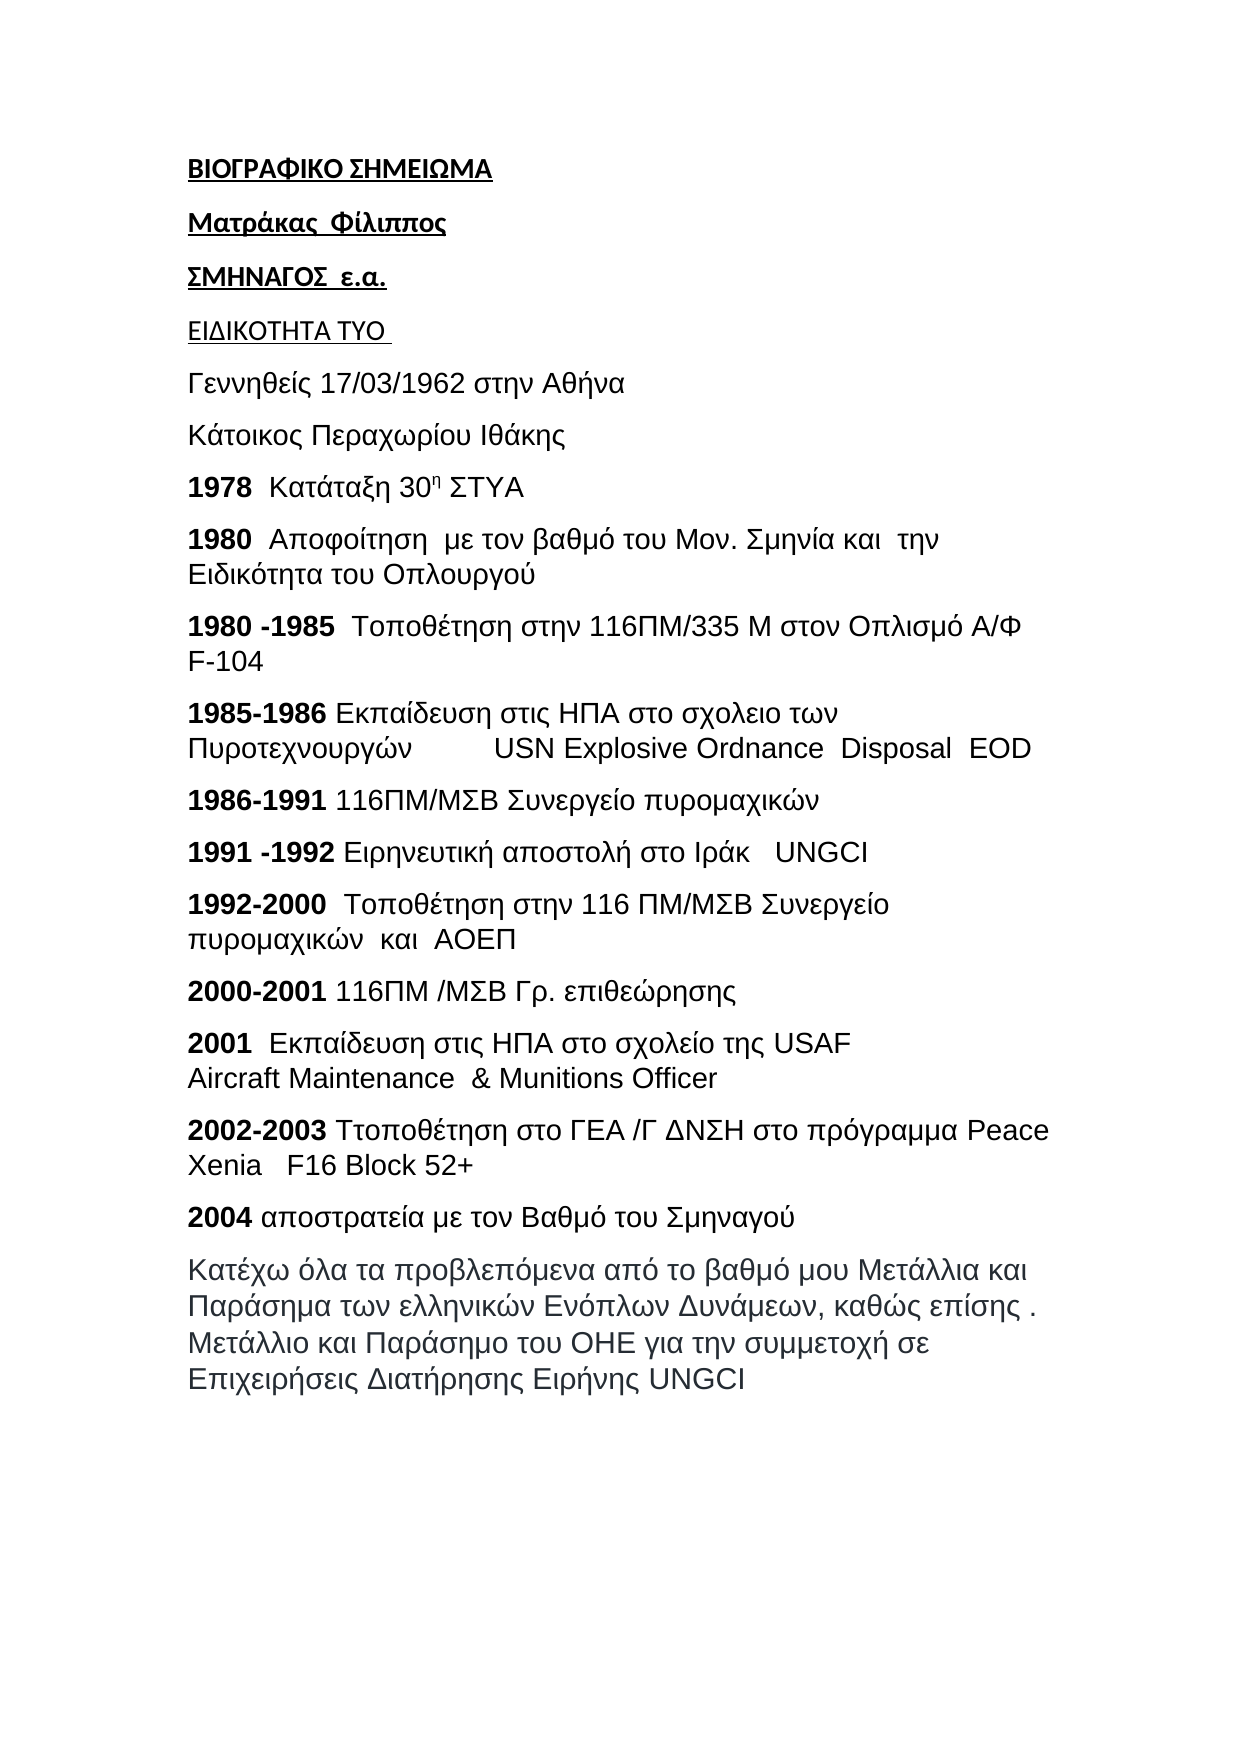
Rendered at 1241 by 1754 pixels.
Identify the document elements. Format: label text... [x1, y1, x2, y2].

text ΒΙΟΓΡΑΦΙΚΟ ΣΗΜΕΙΩΜΑ [187, 150, 1053, 186]
text Ματράκας Φίλιππος [187, 204, 1053, 240]
text Γεννηθείς 17/03/1962 στην Αθήνα [187, 366, 1053, 400]
text 2000-2001 116ΠΜ /ΜΣΒ Γρ. επιθεώρησης [187, 974, 1053, 1007]
text 2002-2003 Tτοποθέτηση στο ΓΕΑ /Γ ΔΝΣΗ στο πρόγραμμα Peace Xenia F16 Block 52+ [187, 1113, 1053, 1182]
text 1980 -1985 Τοποθέτηση στην 116ΠΜ/335 Μ στον Οπλισμό Α/Φ F-104 [187, 609, 1053, 678]
text 1991 -1992 Ειρηνευτική αποστολή στο Ιράκ UNGCI [187, 835, 1053, 868]
text 1980 Αποφοίτηση με τον βαθμό του Μον. Σμηνία και την Ειδικότητα του Οπλουργού [187, 522, 1053, 591]
text Κατέχω όλα τα προβλεπόμενα από το βαθμό μου Μετάλλια και Παράσημα των ελληνικών Ενόπλων Δυνάμεων, καθώς επίσης . Μετάλλιο και Παράσημο του ΟΗΕ για την συμμετοχή σε Επιχειρήσεις Διατήρησης Ειρήνης UNGCI [187, 1252, 1053, 1396]
text 1986-1991 116ΠΜ/ΜΣΒ Συνεργείο πυρομαχικών [187, 783, 1053, 817]
text 2004 αποστρατεία με τον Βαθμό του Σμηναγού [187, 1200, 1053, 1233]
text 1985-1986 Εκπαίδευση στις ΗΠΑ στο σχολειο των Πυροτεχνουργών USN Explosive Ordnance Disposal EOD [187, 696, 1053, 765]
text ΕΙΔΙΚΟΤΗΤΑ ΤΥΟ [187, 312, 1053, 348]
text 2001 Εκπαίδευση στις ΗΠΑ στο σχολείο της USAF Aircraft Maintenance & Munitions Officer [187, 1026, 1053, 1094]
text Κάτοικος Περαχωρίου Ιθάκης [187, 418, 1053, 452]
text 1978 Κατάταξη 30η ΣΤΥΑ [187, 470, 1053, 503]
text ΣΜΗΝΑΓΟΣ ε.α. [187, 258, 1053, 294]
text 1992-2000 Τοποθέτηση στην 116 ΠΜ/ΜΣΒ Συνεργείο πυρομαχικών και ΑΟΕΠ [187, 887, 1053, 956]
